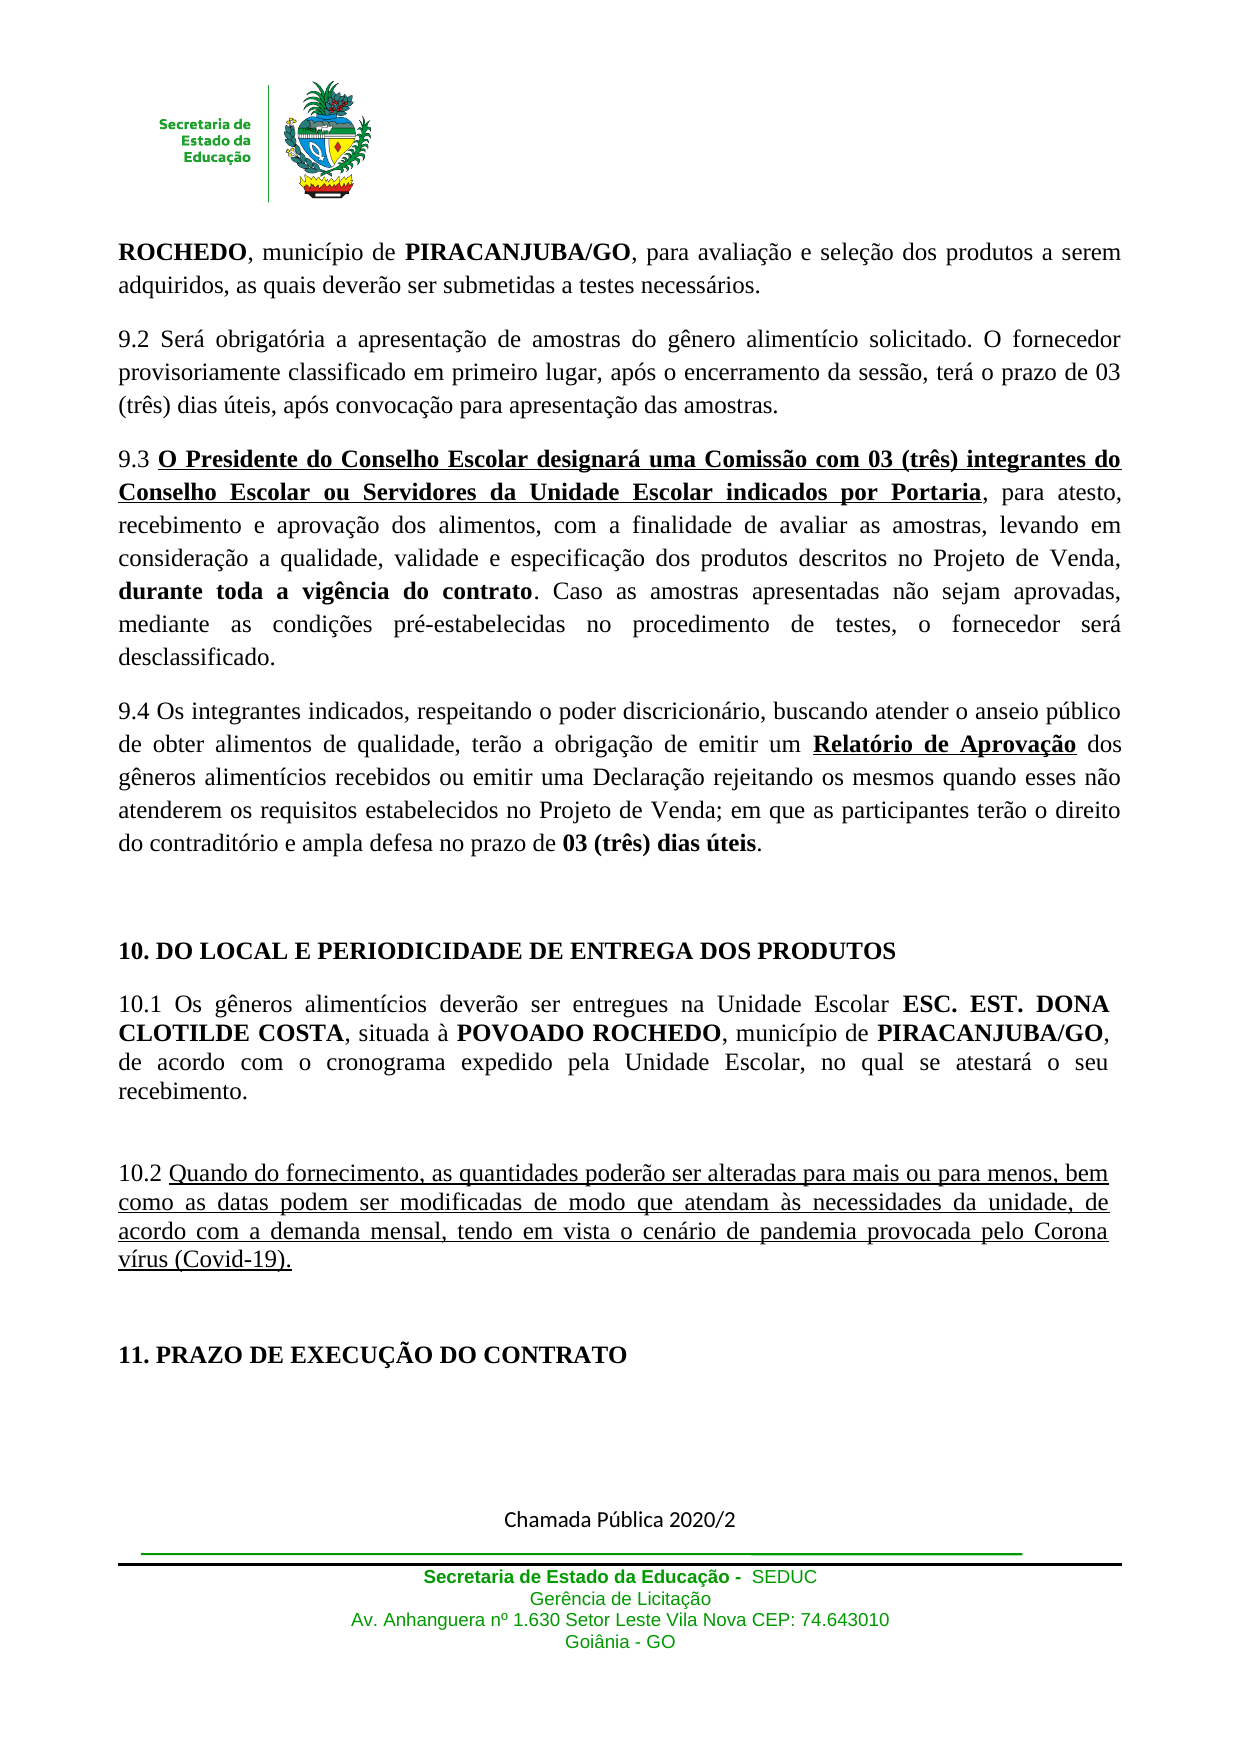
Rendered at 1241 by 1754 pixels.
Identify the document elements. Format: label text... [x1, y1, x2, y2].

text 10.2 Quando do fornecimento, as quantidades poderão ser alteradas para mais ou para menos, bem como as datas podem ser modificadas de modo que atendam às necessidades da unidade, de acordo com a demanda mensal, tendo em vista o cenário de pandemia provocada pelo Corona vírus (Covid-19). [118, 1213, 1110, 1273]
text 9.3 O Presidente do Conselho Escolar designará uma Comissão com 03 (três) integrantes do Conselho Escolar ou Servidores da Unidade Escolar indicados por Portaria, para atesto, recebimento e aprovação dos alimentos, com a finalidade de avaliar as amostras, levando em consideração a qualidade, validade e especificação dos produtos descritos no Projeto de Venda, durante toda a vigência do contrato. Caso as amostras apresentadas não sejam aprovadas, mediante as condições pré-estabelecidas no procedimento de testes, o fornecedor será desclassificado. [118, 444, 1122, 671]
text 9.4 Os integrantes indicados, respeitando o poder discricionário, buscando atender o anseio público de obter alimentos de qualidade, terão a obrigação de emitir um Relatório de Aprovação dos gêneros alimentícios recebidos ou emitir uma Declaração rejeitando os mesmos quando esses não atenderem os requisitos estabelecidos no Projeto de Venda; em que as participantes terão o direito do contraditório e ampla defesa no prazo de 03 (três) dias úteis. [118, 696, 1122, 857]
text 11. PRAZO DE EXECUÇÃO DO CONTRATO [118, 1340, 1122, 1368]
text 10.1 Os gêneros alimentícios deverão ser entregues na Unidade Escolar ESC. EST. DONA CLOTILDE COSTA, situada à POVOADO ROCHEDO, município de PIRACANJUBA/GO, de acordo com o cronograma expedido pela Unidade Escolar, no qual se atestará o seu recebimento. [118, 989, 1110, 1104]
picture [118, 73, 412, 210]
text 10. DO LOCAL E PERIODICIDADE DE ENTREGA DOS PRODUTOS [118, 936, 1118, 964]
text 9.2 Será obrigatória a apresentação de amostras do gênero alimentício solicitado. O fornecedor provisoriamente classificado em primeiro lugar, após o encerramento da sessão, terá o prazo de 03 (três) dias úteis, após convocação para apresentação das amostras. [118, 324, 1122, 419]
text 10.2 Quando do fornecimento, as quantidades poderão ser alteradas para mais ou para menos, bem como as datas podem ser modificadas de modo que atendam às necessidades da unidade, de acordo com a demanda mensal, tendo em vista o cenário de pandemia provocada pelo Corona vírus (Covid-19). [118, 1158, 1110, 1212]
